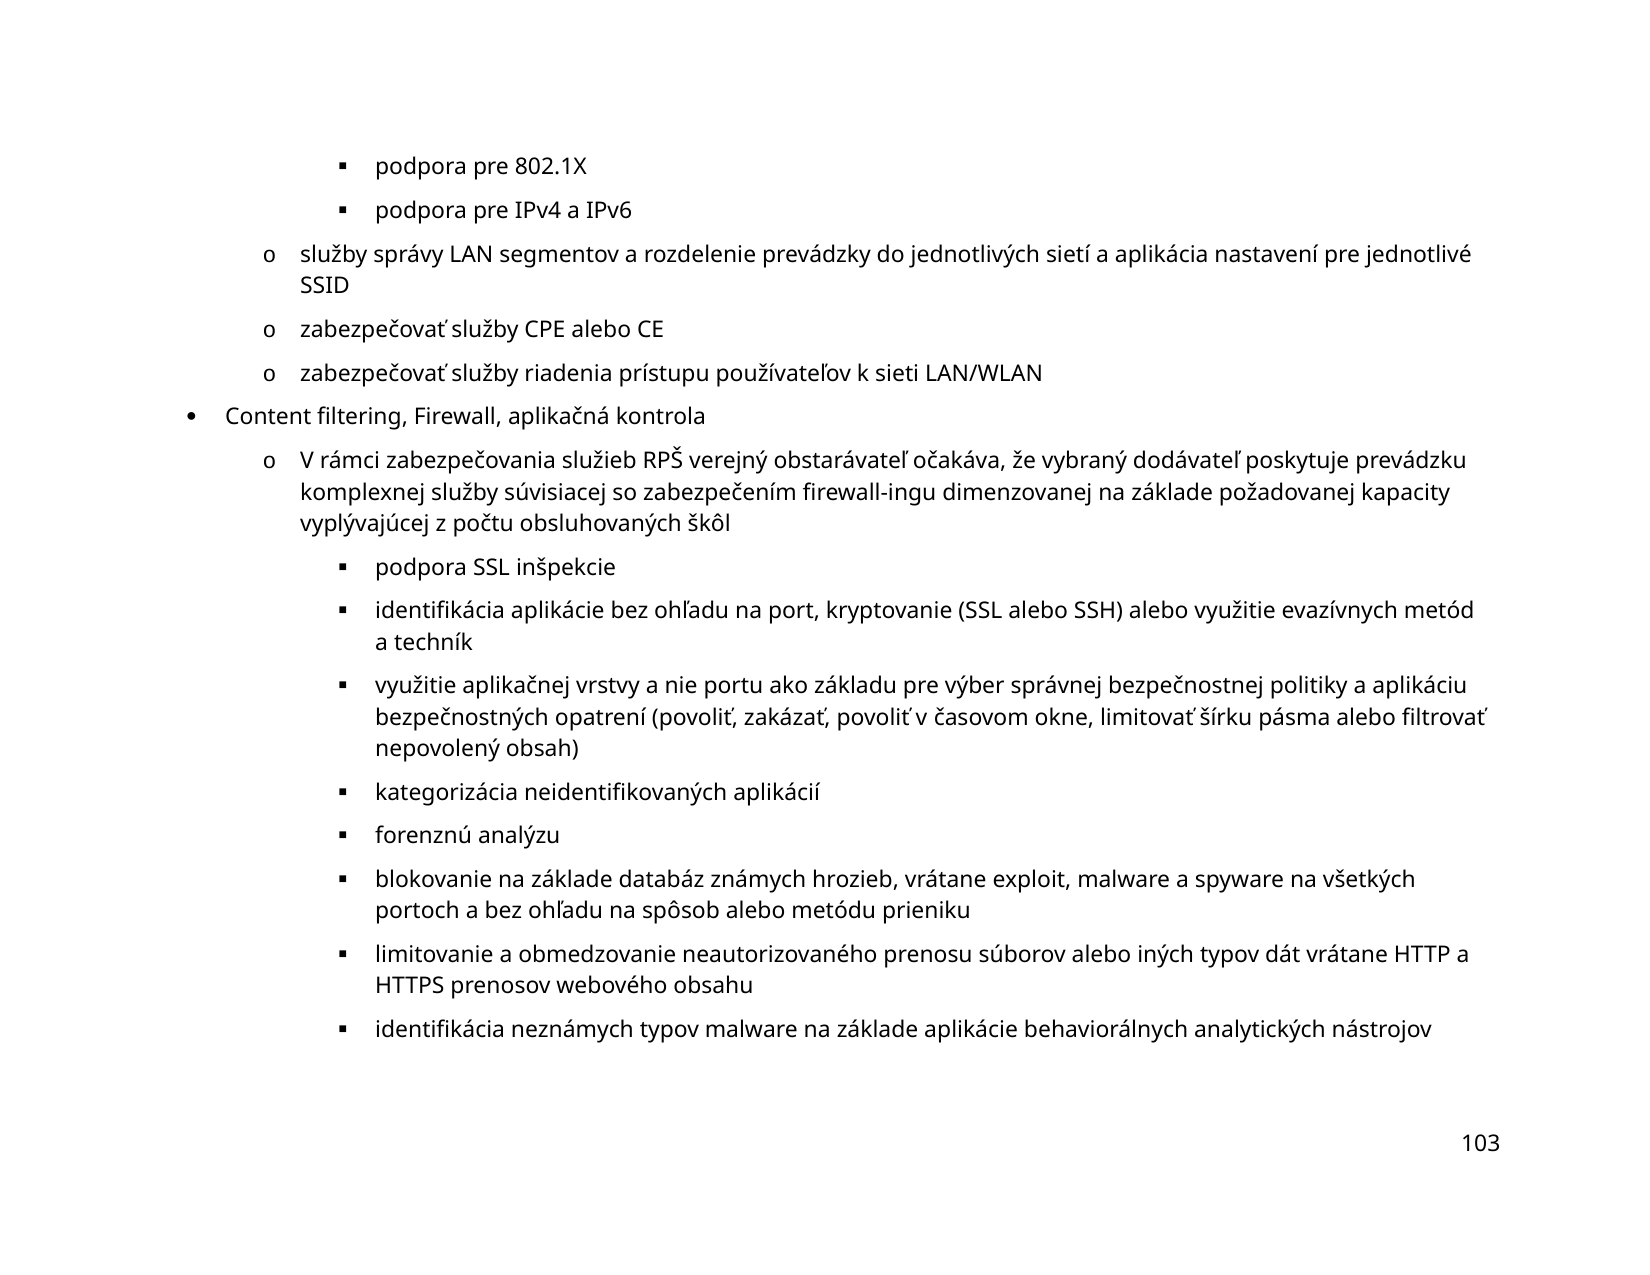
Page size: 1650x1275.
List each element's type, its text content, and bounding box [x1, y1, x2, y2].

list identifikácia aplikácie bez ohľadu na port, kryptovanie (SSL alebo SSH) alebo využitie evazívnych metód a techník [337, 594, 1500, 657]
list podpora SSL inšpekcie [337, 550, 1500, 582]
list podpora pre IPv4 a IPv6 [337, 194, 1500, 225]
list Content filtering, Firewall, aplikačná kontrola [187, 400, 1500, 432]
list zabezpečovať služby CPE alebo CE [262, 313, 1500, 344]
list zabezpečovať služby riadenia prístupu používateľov k sieti LAN/WLAN [262, 356, 1500, 388]
list limitovanie a obmedzovanie neautorizovaného prenosu súborov alebo iných typov dát vrátane HTTP a HTTPS prenosov webového obsahu [337, 938, 1500, 1000]
list podpora pre 802.1X [337, 150, 1500, 181]
list blokovanie na základe databáz známych hrozieb, vrátane exploit, malware a spyware na všetkých portoch a bez ohľadu na spôsob alebo metódu prieniku [337, 863, 1500, 925]
list služby správy LAN segmentov a rozdelenie prevádzky do jednotlivých sietí a aplikácia nastavení pre jednotlivé SSID [262, 237, 1500, 300]
list kategorizácia neidentifikovaných aplikácií [337, 775, 1500, 807]
list identifikácia neznámych typov malware na základe aplikácie behaviorálnych analytických nástrojov [337, 1013, 1500, 1044]
list využitie aplikačnej vrstvy a nie portu ako základu pre výber správnej bezpečnostnej politiky a aplikáciu bezpečnostných opatrení (povoliť, zakázať, povoliť v časovom okne, limitovať šírku pásma alebo filtrovať nepovolený obsah) [337, 669, 1500, 763]
list V rámci zabezpečovania služieb RPŠ verejný obstarávateľ očakáva, že vybraný dodávateľ poskytuje prevádzku komplexnej služby súvisiacej so zabezpečením firewall-ingu dimenzovanej na základe požadovanej kapacity vyplývajúcej z počtu obsluhovaných škôl [262, 444, 1500, 538]
list forenznú analýzu [337, 819, 1500, 850]
